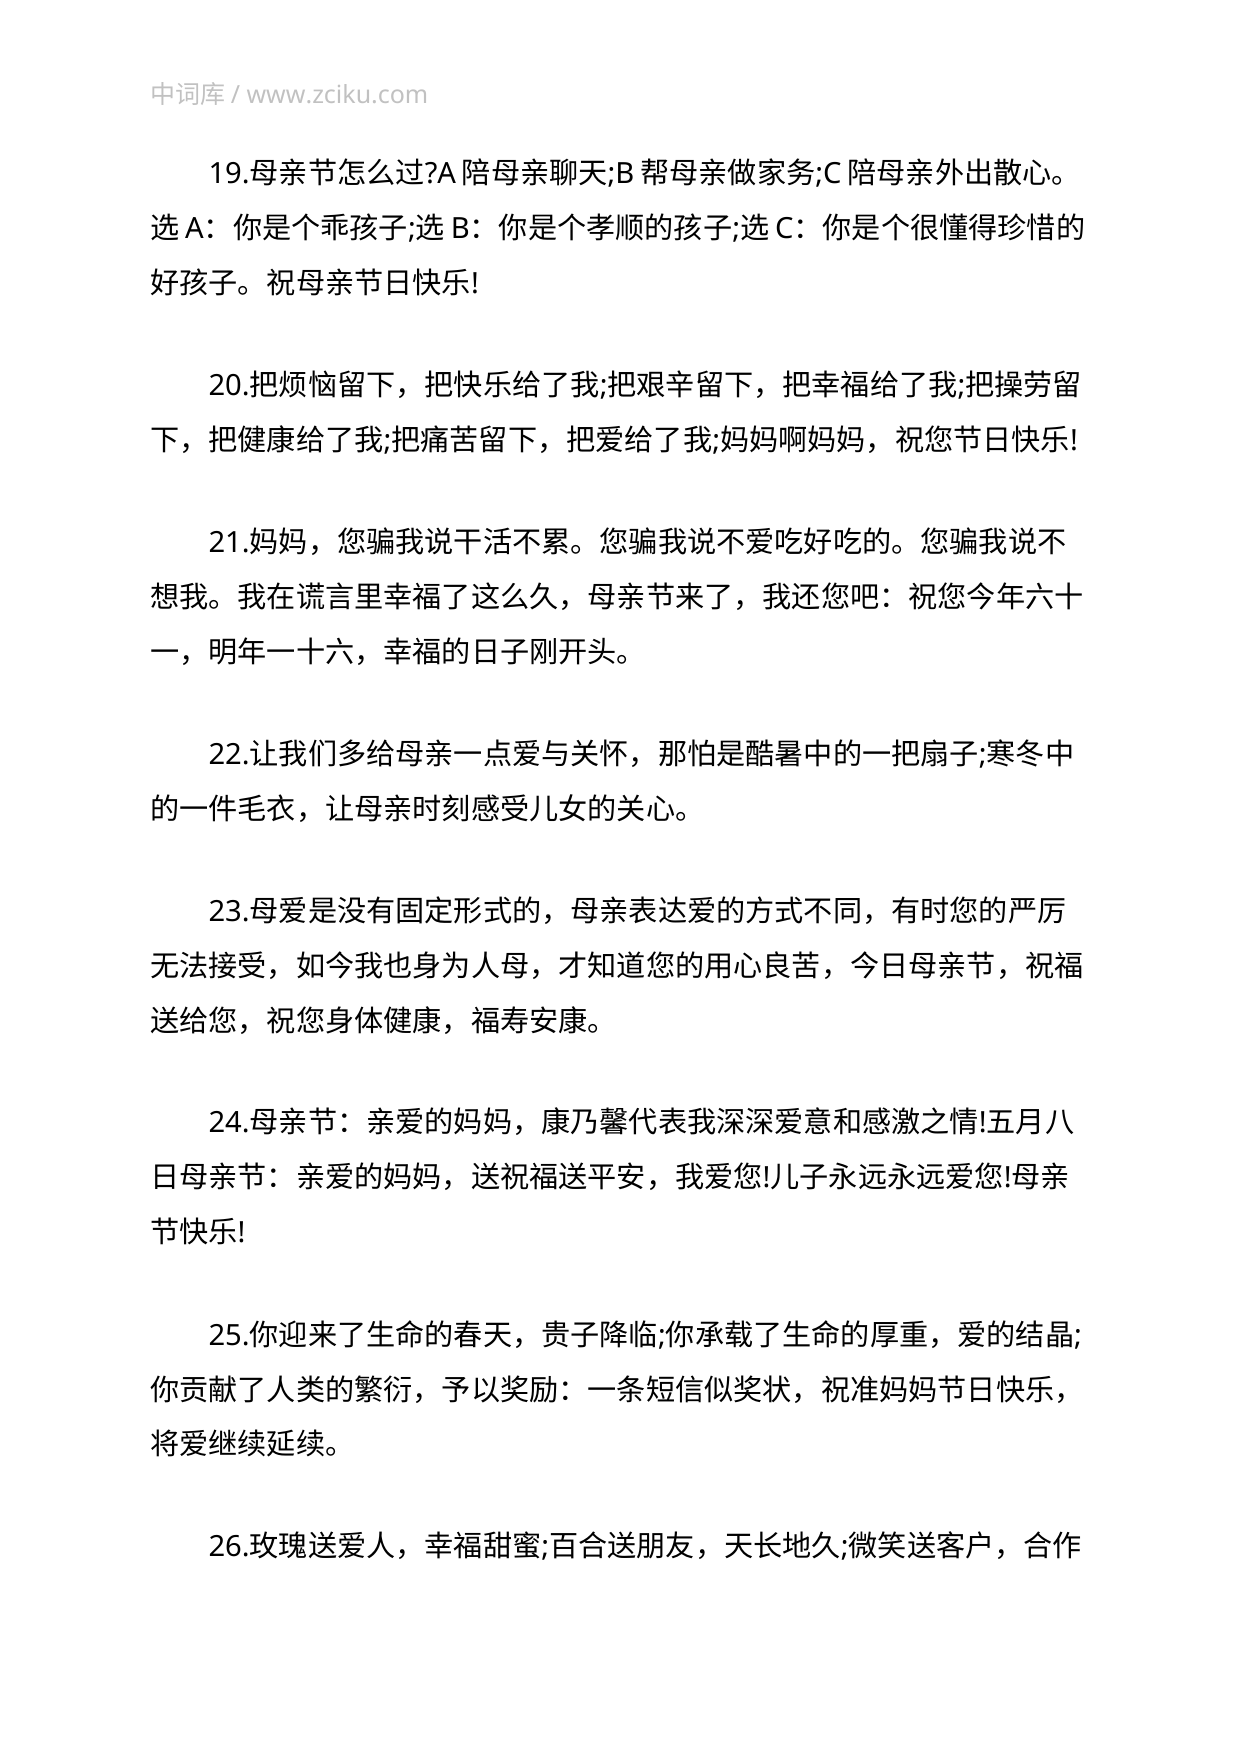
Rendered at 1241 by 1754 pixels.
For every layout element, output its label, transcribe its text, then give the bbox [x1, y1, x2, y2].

text 19.母亲节怎么过?A陪母亲聊天;B帮母亲做家务;C陪母亲外出散心。选A：你是个乖孩子;选B：你是个孝顺的孩子;选C：你是个很懂得珍惜的好孩子。祝母亲节日快乐! [150, 150, 1090, 302]
text 24.母亲节：亲爱的妈妈，康乃馨代表我深深爱意和感激之情!五月八日母亲节：亲爱的妈妈，送祝福送平安，我爱您!儿子永远永远爱您!母亲节快乐! [150, 1099, 1090, 1251]
text 20.把烦恼留下，把快乐给了我;把艰辛留下，把幸福给了我;把操劳留下，把健康给了我;把痛苦留下，把爱给了我;妈妈啊妈妈，祝您节日快乐! [150, 362, 1090, 459]
text 21.妈妈，您骗我说干活不累。您骗我说不爱吃好吃的。您骗我说不想我。我在谎言里幸福了这么久，母亲节来了，我还您吧：祝您今年六十一，明年一十六，幸福的日子刚开头。 [150, 519, 1090, 671]
text 22.让我们多给母亲一点爱与关怀，那怕是酷暑中的一把扇子;寒冬中的一件毛衣，让母亲时刻感受儿女的关心。 [150, 731, 1090, 828]
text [150, 1523, 1090, 1565]
text 23.母爱是没有固定形式的，母亲表达爱的方式不同，有时您的严厉无法接受，如今我也身为人母，才知道您的用心良苦，今日母亲节，祝福送给您，祝您身体健康，福寿安康。 [150, 887, 1090, 1039]
text 25.你迎来了生命的春天，贵子降临;你承载了生命的厚重，爱的结晶;你贡献了人类的繁衍，予以奖励：一条短信似奖状，祝准妈妈节日快乐，将爱继续延续。 [150, 1311, 1090, 1463]
